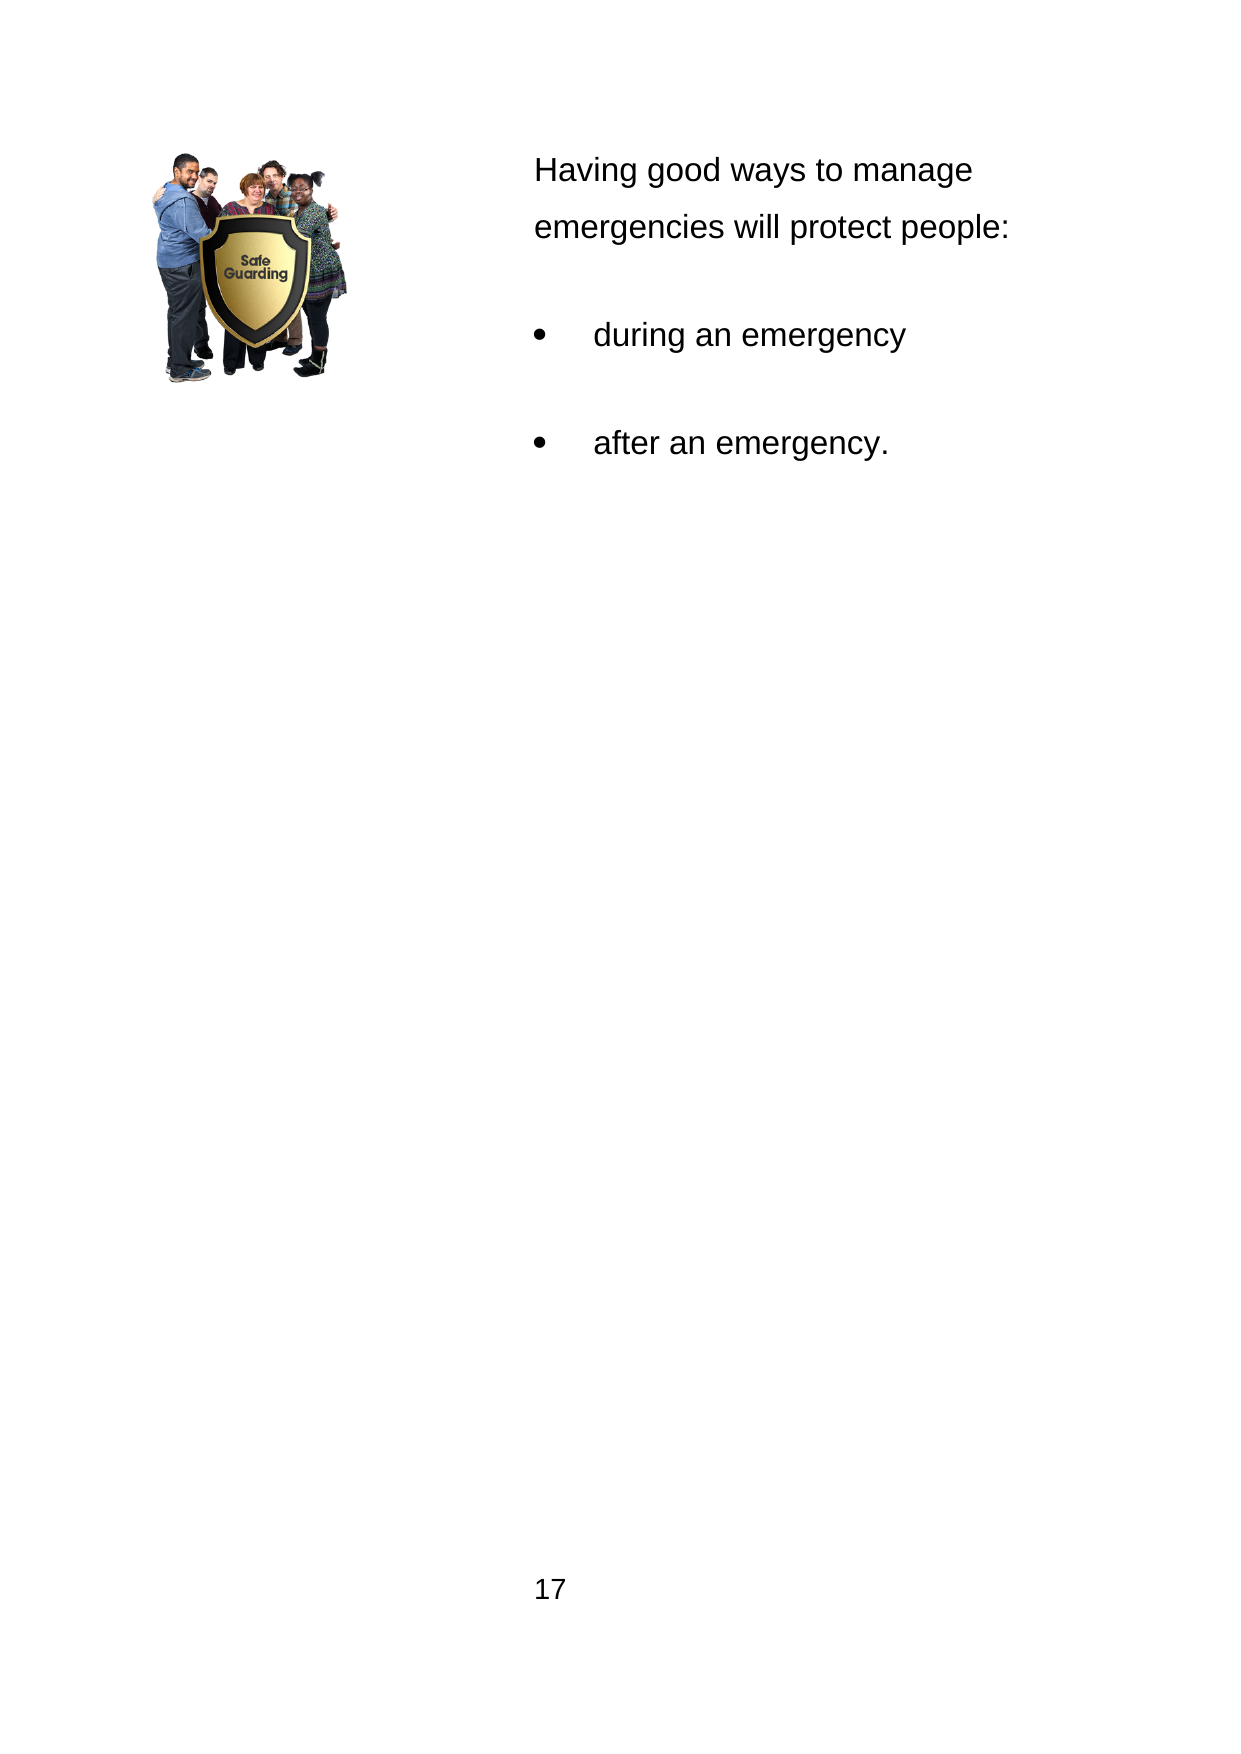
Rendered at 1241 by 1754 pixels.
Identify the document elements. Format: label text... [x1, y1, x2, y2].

list after an emergency. [534, 423, 1090, 462]
picture [131, 150, 368, 387]
list during an emergency [534, 315, 1090, 354]
text Having good ways to manage emergencies will protect people: [534, 150, 1090, 246]
